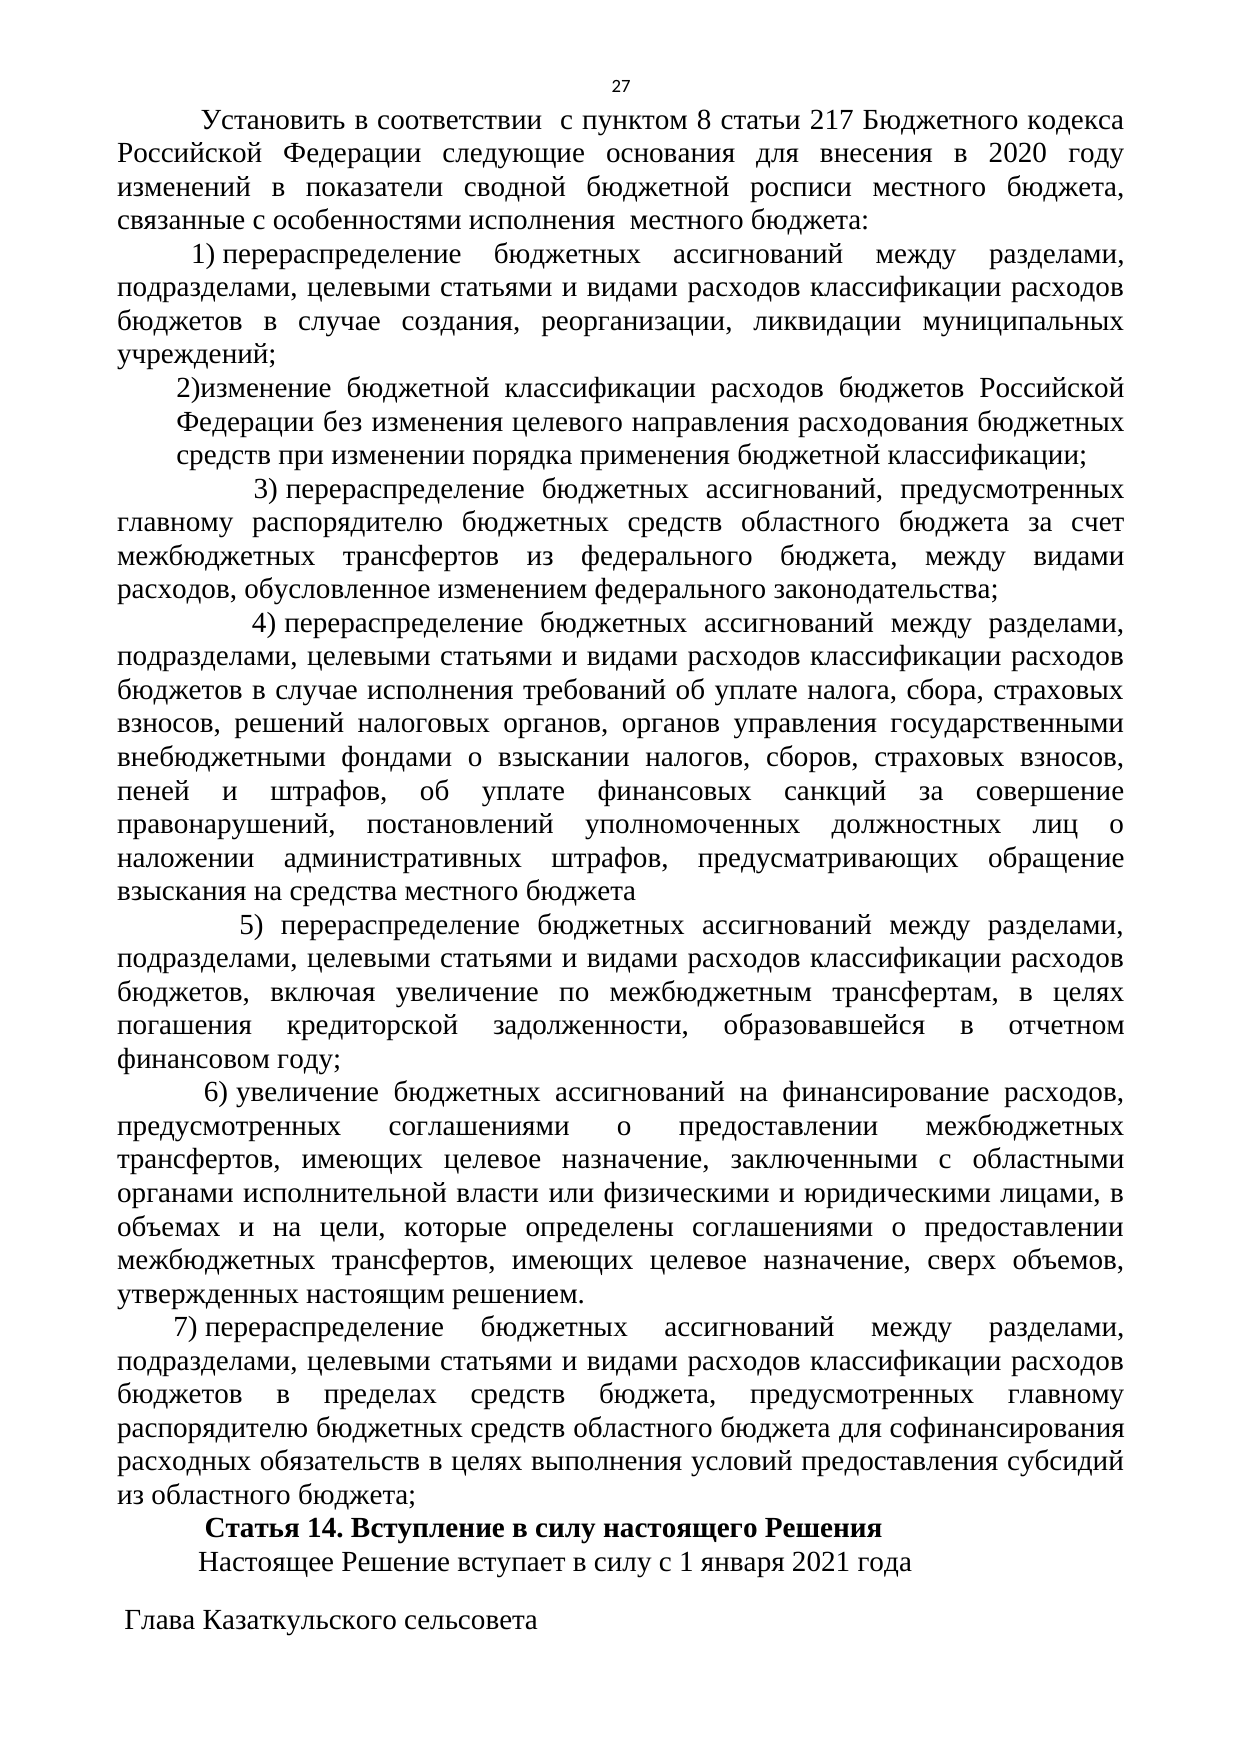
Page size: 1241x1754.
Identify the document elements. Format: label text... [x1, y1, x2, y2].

text Установить в соответствии с пунктом 8 статьи 217 Бюджетного кодекса Российской Федерации следующие основания для внесения в 2020 году изменений в показатели сводной бюджетной росписи местного бюджета, связанные с особенностями исполнения местного бюджета: [117, 102, 1125, 236]
text Статья 14. Вступление в силу настоящего Решения [117, 1511, 1125, 1544]
text 6) увеличение бюджетных ассигнований на финансирование расходов, предусмотренных соглашениями о предоставлении межбюджетных трансфертов, имеющих целевое назначение, заключенными с областными органами исполнительной власти или физическими и юридическими лицами, в объемах и на цели, которые определены соглашениями о предоставлении межбюджетных трансфертов, имеющих целевое назначение, сверх объемов, утвержденных настоящим решением. [117, 1074, 1125, 1309]
text 3) перераспределение бюджетных ассигнований, предусмотренных главному распорядителю бюджетных средств областного бюджета за счет межбюджетных трансфертов из федерального бюджета, между видами расходов, обусловленное изменением федерального законодательства; [117, 471, 1125, 605]
text 7) перераспределение бюджетных ассигнований между разделами, подразделами, целевыми статьями и видами расходов классификации расходов бюджетов в пределах средств бюджета, предусмотренных главному распорядителю бюджетных средств областного бюджета для софинансирования расходных обязательств в целях выполнения условий предоставления субсидий из областного бюджета; [117, 1309, 1125, 1511]
text 4) перераспределение бюджетных ассигнований между разделами, подразделами, целевыми статьями и видами расходов классификации расходов бюджетов в случае исполнения требований об уплате налога, сбора, страховых взносов, решений налоговых органов, органов управления государственными внебюджетными фондами о взыскании налогов, сборов, страховых взносов, пеней и штрафов, об уплате финансовых санкций за совершение правонарушений, постановлений уполномоченных должностных лиц о наложении административных штрафов, предусматривающих обращение взыскания на средства местного бюджета [117, 605, 1125, 907]
text Настоящее Решение вступает в силу с 1 января 2021 года [117, 1544, 1125, 1578]
text 2)изменение бюджетной классификации расходов бюджетов Российской Федерации без изменения целевого направления расходования бюджетных средств при изменении порядка применения бюджетной классификации; [176, 370, 1125, 471]
text 1) перераспределение бюджетных ассигнований между разделами, подразделами, целевыми статьями и видами расходов классификации расходов бюджетов в случае создания, реорганизации, ликвидации муниципальных учреждений; [117, 236, 1125, 370]
text Глава Казаткульского сельсовета [117, 1602, 1125, 1635]
text 5) перераспределение бюджетных ассигнований между разделами, подразделами, целевыми статьями и видами расходов классификации расходов бюджетов, включая увеличение по межбюджетным трансфертам, в целях погашения кредиторской задолженности, образовавшейся в отчетном финансовом году; [117, 907, 1125, 1074]
